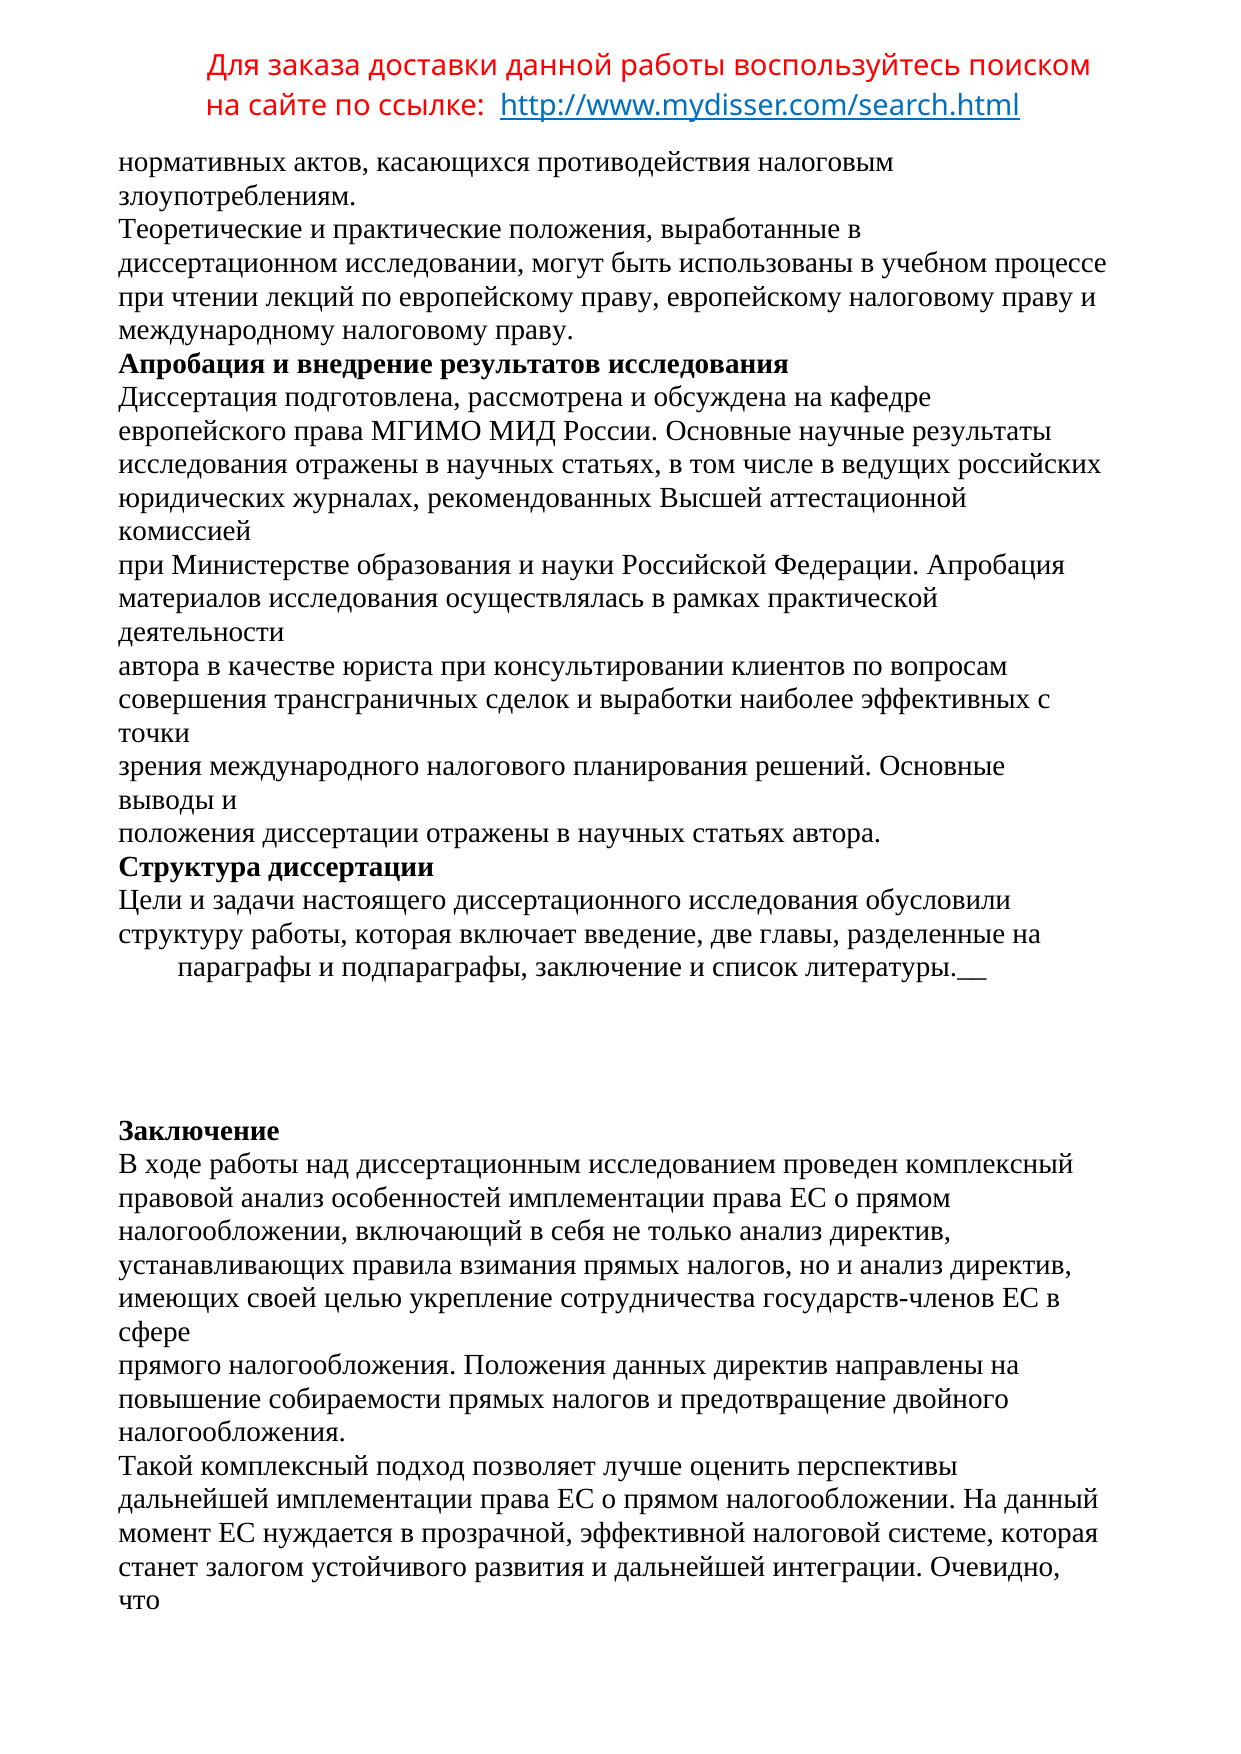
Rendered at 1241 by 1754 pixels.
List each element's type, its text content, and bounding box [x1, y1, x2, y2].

text при Министерстве образования и науки Российской Федерации. Апробация [118, 547, 1107, 581]
text дальнейшей имплементации права ЕС о прямом налогообложении. На данный [118, 1482, 1107, 1515]
text Структура диссертации [118, 849, 1107, 882]
text правовой анализ особенностей имплементации права ЕС о прямом [118, 1180, 1107, 1213]
text при чтении лекций по европейскому праву, европейскому налоговому праву и [118, 279, 1107, 312]
text нормативных актов, касающихся противодействия налоговым злоупотреблениям. [118, 144, 1107, 212]
text структуру работы, которая включает введение, две главы, разделенные на [118, 916, 1107, 949]
text международному налоговому праву. [118, 312, 1107, 346]
text совершения трансграничных сделок и выработки наиболее эффективных с точки [118, 681, 1107, 748]
text Такой комплексный подход позволяет лучше оценить перспективы [118, 1448, 1107, 1482]
text европейского права МГИМО МИД России. Основные научные результаты [118, 413, 1107, 446]
text зрения международного налогового планирования решений. Основные выводы и [118, 748, 1107, 815]
text параграфы и подпараграфы, заключение и список литературы.__ [118, 949, 1107, 983]
text положения диссертации отражены в научных статьях автора. [118, 815, 1107, 849]
text налогообложения. [118, 1414, 1107, 1448]
text имеющих своей целью укрепление сотрудничества государств-членов ЕС в сфере [118, 1280, 1107, 1347]
text диссертационном исследовании, могут быть использованы в учебном процессе [118, 245, 1107, 279]
text станет залогом устойчивого развития и дальнейшей интеграции. Очевидно, что [118, 1549, 1107, 1616]
text налогообложении, включающий в себя не только анализ директив, [118, 1213, 1107, 1247]
text прямого налогообложения. Положения данных директив направлены на [118, 1347, 1107, 1381]
text Апробация и внедрение результатов исследования [118, 346, 1107, 379]
text материалов исследования осуществлялась в рамках практической деятельности [118, 581, 1107, 648]
text В ходе работы над диссертационным исследованием проведен комплексный [118, 1146, 1107, 1180]
text повышение собираемости прямых налогов и предотвращение двойного [118, 1381, 1107, 1414]
text Диссертация подготовлена, рассмотрена и обсуждена на кафедре [118, 379, 1107, 413]
text Теоретические и практические положения, выработанные в [118, 212, 1107, 245]
text автора в качестве юриста при консультировании клиентов по вопросам [118, 648, 1107, 681]
text юридических журналах, рекомендованных Высшей аттестационной комиссией [118, 480, 1107, 547]
text исследования отражены в научных статьях, в том числе в ведущих российских [118, 446, 1107, 480]
text устанавливающих правила взимания прямых налогов, но и анализ директив, [118, 1247, 1107, 1280]
text Заключение [118, 1113, 1107, 1146]
text момент ЕС нуждается в прозрачной, эффективной налоговой системе, которая [118, 1515, 1107, 1549]
text Цели и задачи настоящего диссертационного исследования обусловили [118, 882, 1107, 916]
